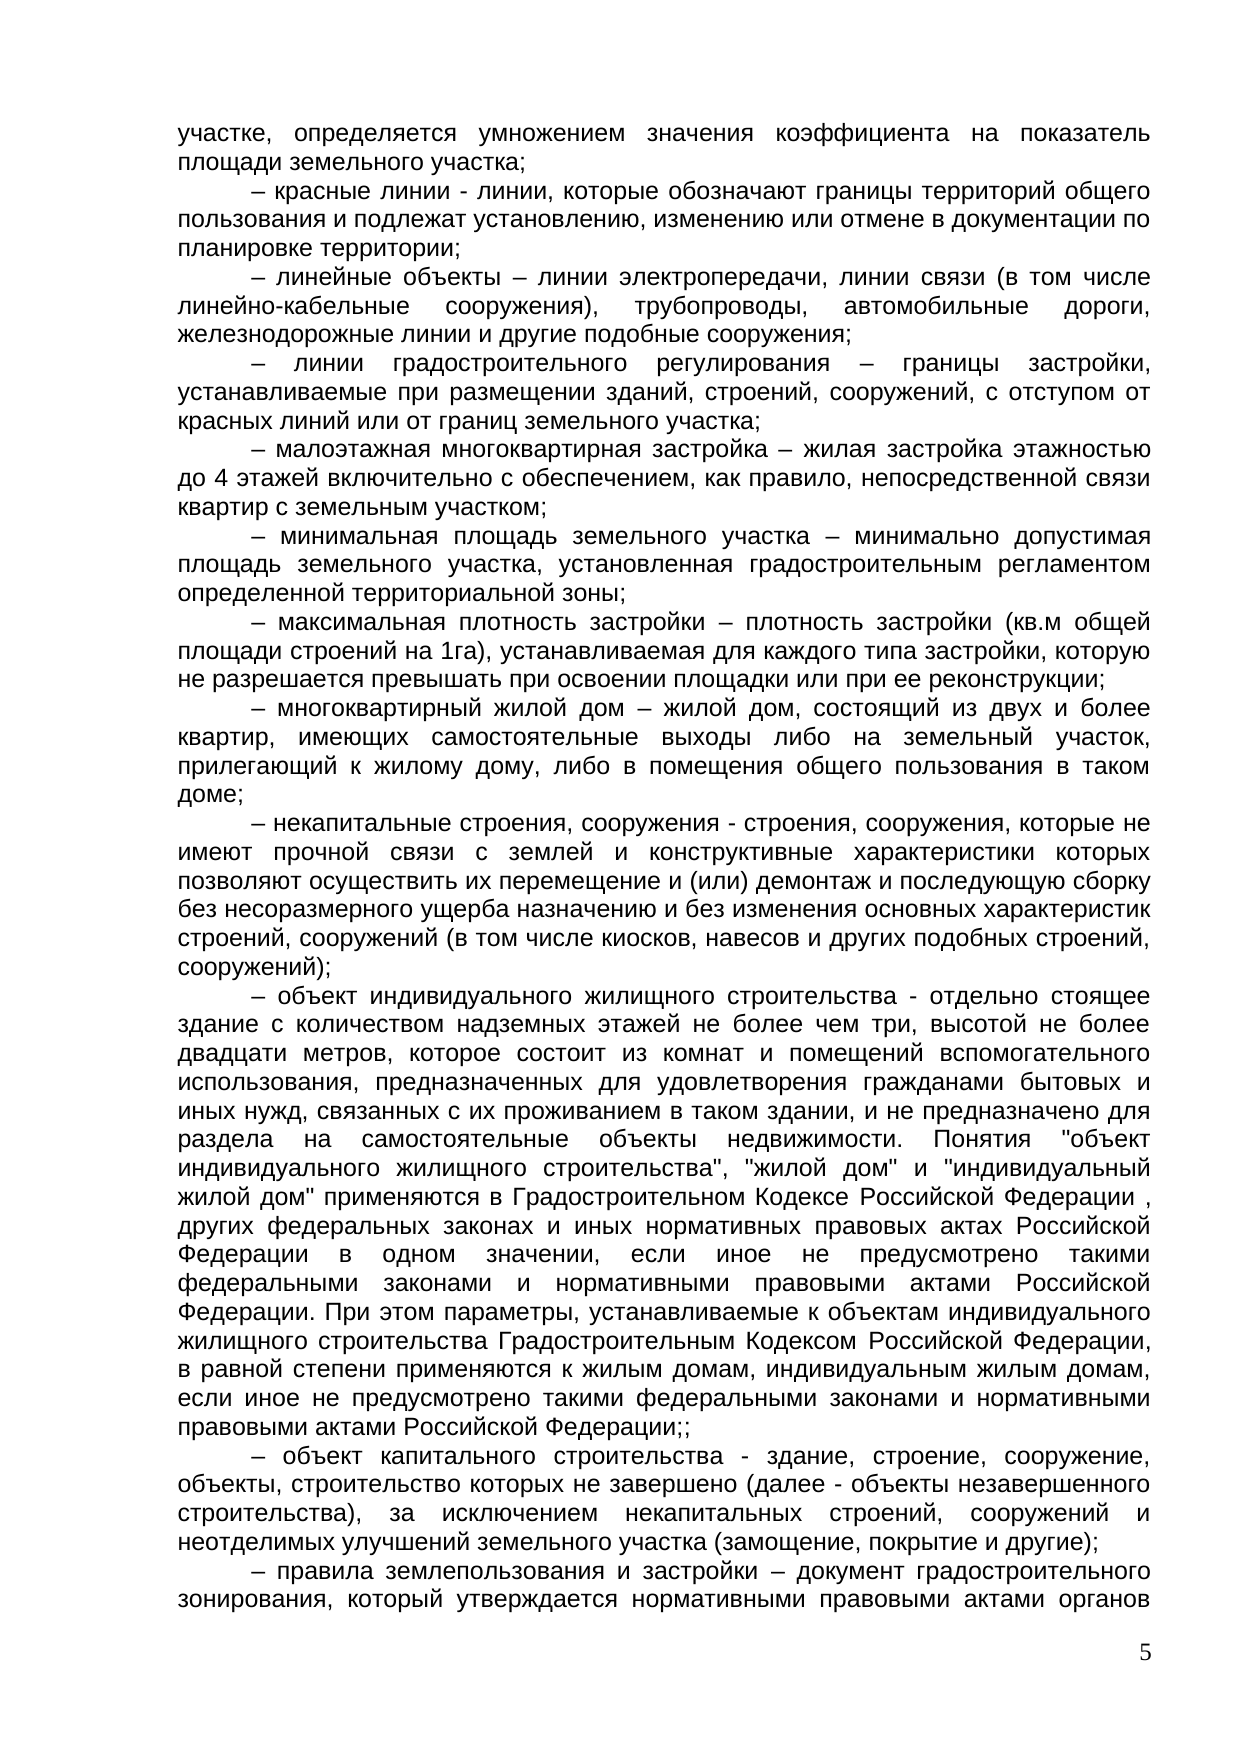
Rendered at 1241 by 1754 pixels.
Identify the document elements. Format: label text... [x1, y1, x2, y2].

text – линейные объекты – линии электропередачи, линии связи (в том числе линейно-кабельные сооружения), трубопроводы, автомобильные дороги, железнодорожные линии и другие подобные сооружения; [177, 262, 1152, 348]
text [177, 1556, 1152, 1613]
text – максимальная плотность застройки – плотность застройки (кв.м общей площади строений на 1га), устанавливаемая для каждого типа застройки, которую не разрешается превышать при освоении площадки или при ее реконструкции; [177, 607, 1152, 693]
text – красные линии - линии, которые обозначают границы территорий общего пользования и подлежат установлению, изменению или отмене в документации по планировке территории; [177, 176, 1152, 262]
text – некапитальные строения, сооружения - строения, сооружения, которые не имеют прочной связи с землей и конструктивные характеристики которых позволяют осуществить их перемещение и (или) демонтаж и последующую сборку без несоразмерного ущерба назначению и без изменения основных характеристик строений, сооружений (в том числе киосков, навесов и других подобных строений, сооружений); [177, 808, 1152, 981]
text – объект индивидуального жилищного строительства - отдельно стоящее здание с количеством надземных этажей не более чем три, высотой не более двадцати метров, которое состоит из комнат и помещений вспомогательного использования, предназначенных для удовлетворения гражданами бытовых и иных нужд, связанных с их проживанием в таком здании, и не предназначено для раздела на самостоятельные объекты недвижимости. Понятия "объект индивидуального жилищного строительства", "жилой дом" и "индивидуальный жилой дом" применяются в Градостроительном Кодексе Российской Федерации , других федеральных законах и иных нормативных правовых актах Российской Федерации в одном значении, если иное не предусмотрено такими федеральными законами и нормативными правовыми актами Российской Федерации. При этом параметры, устанавливаемые к объектам индивидуального жилищного строительства Градостроительным Кодексом Российской Федерации, в равной степени применяются к жилым домам, индивидуальным жилым домам, если иное не предусмотрено такими федеральными законами и нормативными правовыми актами Российской Федерации;; [177, 981, 1152, 1441]
text – объект капитального строительства - здание, строение, сооружение, объекты, строительство которых не завершено (далее - объекты незавершенного строительства), за исключением некапитальных строений, сооружений и неотделимых улучшений земельного участка (замощение, покрытие и другие); [177, 1441, 1152, 1556]
text – многоквартирный жилой дом – жилой дом, состоящий из двух и более квартир, имеющих самостоятельные выходы либо на земельный участок, прилегающий к жилому дому, либо в помещения общего пользования в таком доме; [177, 693, 1152, 808]
text – линии градостроительного регулирования – границы застройки, устанавливаемые при размещении зданий, строений, сооружений, с отступом от красных линий или от границ земельного участка; [177, 348, 1152, 434]
text – минимальная площадь земельного участка – минимально допустимая площадь земельного участка, установленная градостроительным регламентом определенной территориальной зоны; [177, 521, 1152, 607]
text – малоэтажная многоквартирная застройка – жилая застройка этажностью до 4 этажей включительно с обеспечением, как правило, непосредственной связи квартир с земельным участком; [177, 434, 1152, 521]
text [177, 118, 1152, 176]
